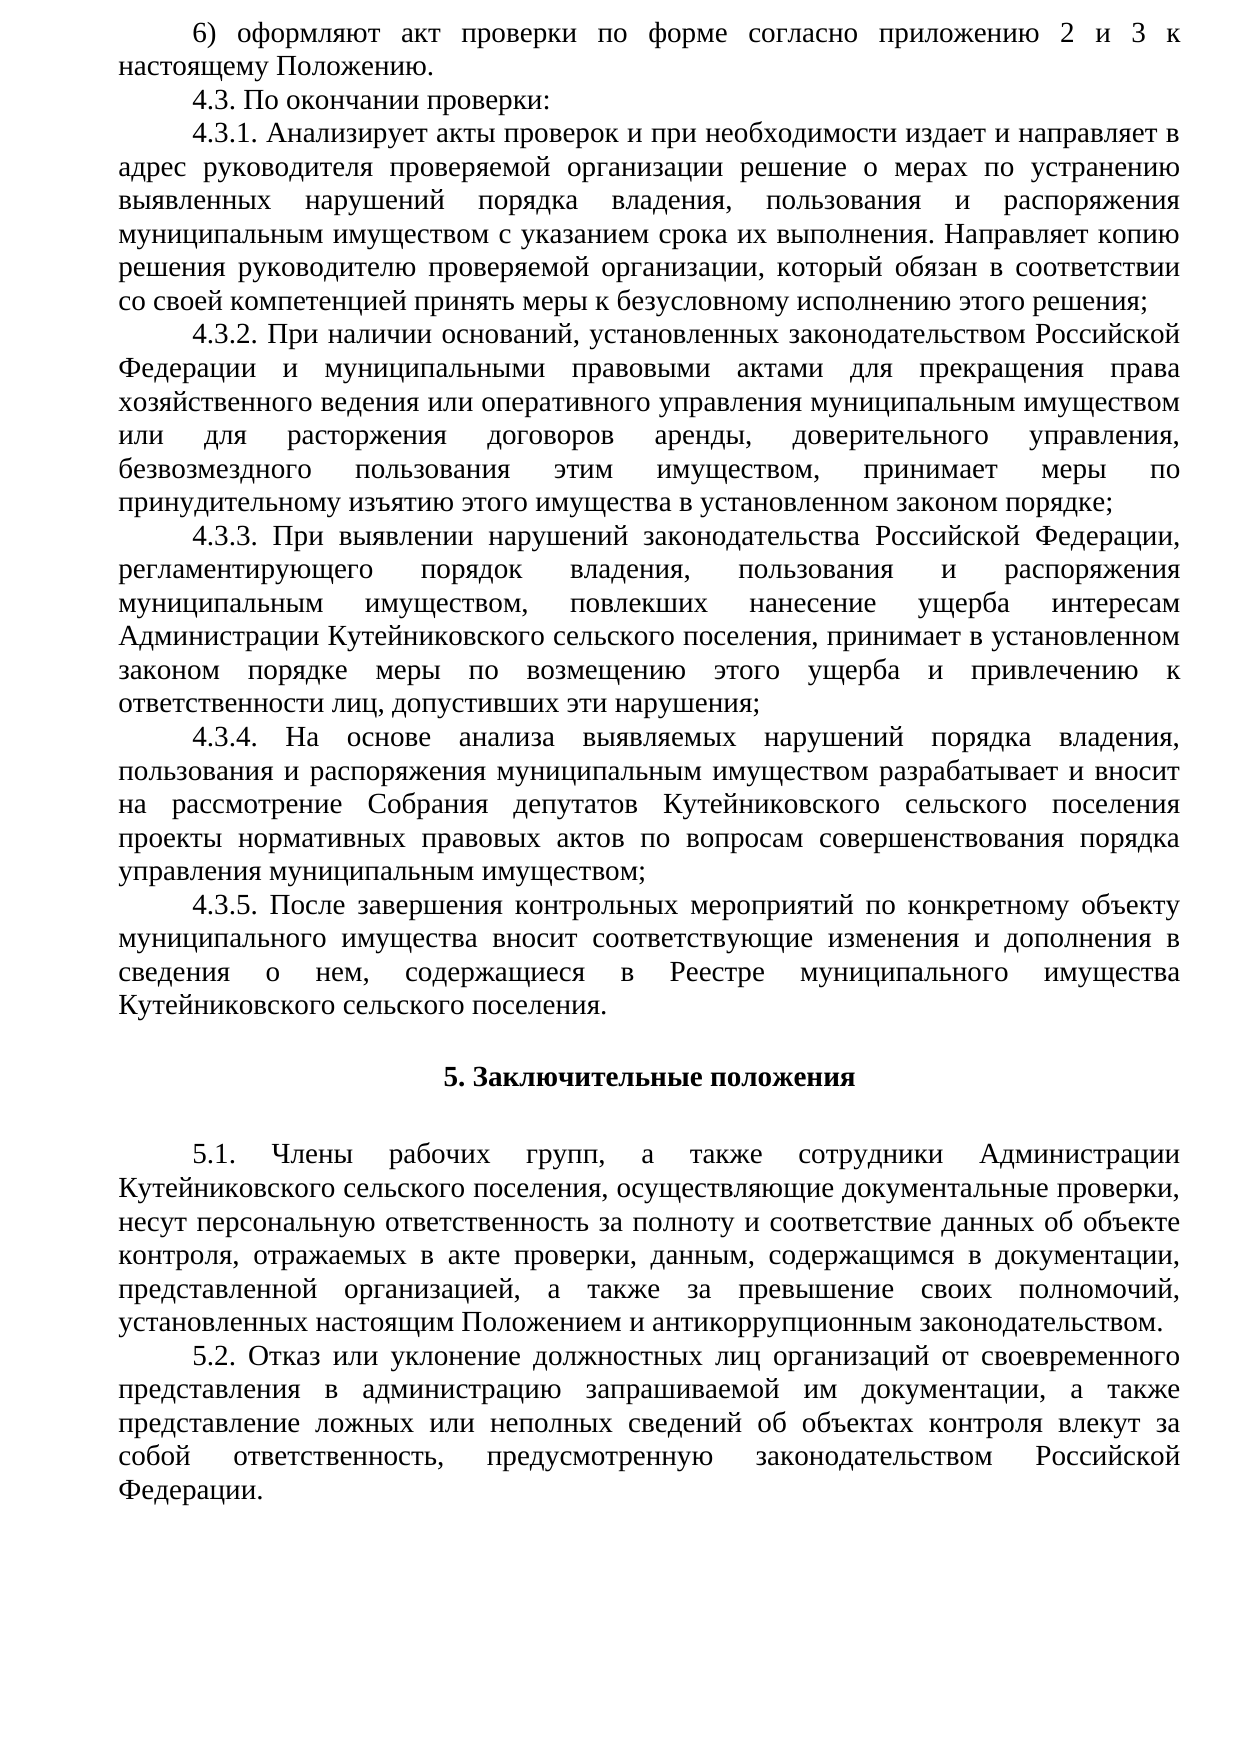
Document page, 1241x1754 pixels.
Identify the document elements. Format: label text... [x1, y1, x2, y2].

text 5.2. Отказ или уклонение должностных лиц организаций от своевременного представления в администрацию запрашиваемой им документации, а также представление ложных или неполных сведений об объектах контроля влекут за собой ответственность, предусмотренную законодательством Российской Федерации. [118, 1338, 1181, 1506]
text 4.3.4. На основе анализа выявляемых нарушений порядка владения, пользования и распоряжения муниципальным имуществом разрабатывает и вносит на рассмотрение Собрания депутатов Кутейниковского сельского поселения проекты нормативных правовых актов по вопросам совершенствования порядка управления муниципальным имуществом; [118, 719, 1181, 887]
text 4.3.5. После завершения контрольных мероприятий по конкретному объекту муниципального имущества вносит соответствующие изменения и дополнения в сведения о нем, содержащиеся в Реестре муниципального имущества Кутейниковского сельского поселения. [118, 887, 1181, 1021]
text 4.3.3. При выявлении нарушений законодательства Российской Федерации, регламентирующего порядок владения, пользования и распоряжения муниципальным имуществом, повлекших нанесение ущерба интересам Администрации Кутейниковского сельского поселения, принимает в установленном законом порядке меры по возмещению этого ущерба и привлечению к ответственности лиц, допустивших эти нарушения; [118, 518, 1181, 719]
text 5.1. Члены рабочих групп, а также сотрудники Администрации Кутейниковского сельского поселения, осуществляющие документальные проверки, несут персональную ответственность за полноту и соответствие данных об объекте контроля, отражаемых в акте проверки, данным, содержащимся в документации, представленной организацией, а также за превышение своих полномочий, установленных настоящим Положением и антикоррупционным законодательством. [118, 1137, 1181, 1338]
text 4.3.1. Анализирует акты проверок и при необходимости издает и направляет в адрес руководителя проверяемой организации решение о мерах по устранению выявленных нарушений порядка владения, пользования и распоряжения муниципальным имуществом с указанием срока их выполнения. Направляет копию решения руководителю проверяемой организации, который обязан в соответствии со своей компетенцией принять меры к безусловному исполнению этого решения; [118, 115, 1181, 317]
text 6) оформляют акт проверки по форме согласно приложению 2 и 3 к настоящему Положению. [118, 15, 1181, 82]
text 4.3. По окончании проверки: [118, 82, 1181, 115]
text 4.3.2. При наличии оснований, установленных законодательством Российской Федерации и муниципальными правовыми актами для прекращения права хозяйственного ведения или оперативного управления муниципальным имуществом или для расторжения договоров аренды, доверительного управления, безвозмездного пользования этим имуществом, принимает меры по принудительному изъятию этого имущества в установленном законом порядке; [118, 317, 1181, 518]
text 5. Заключительные положения [118, 1059, 1181, 1093]
